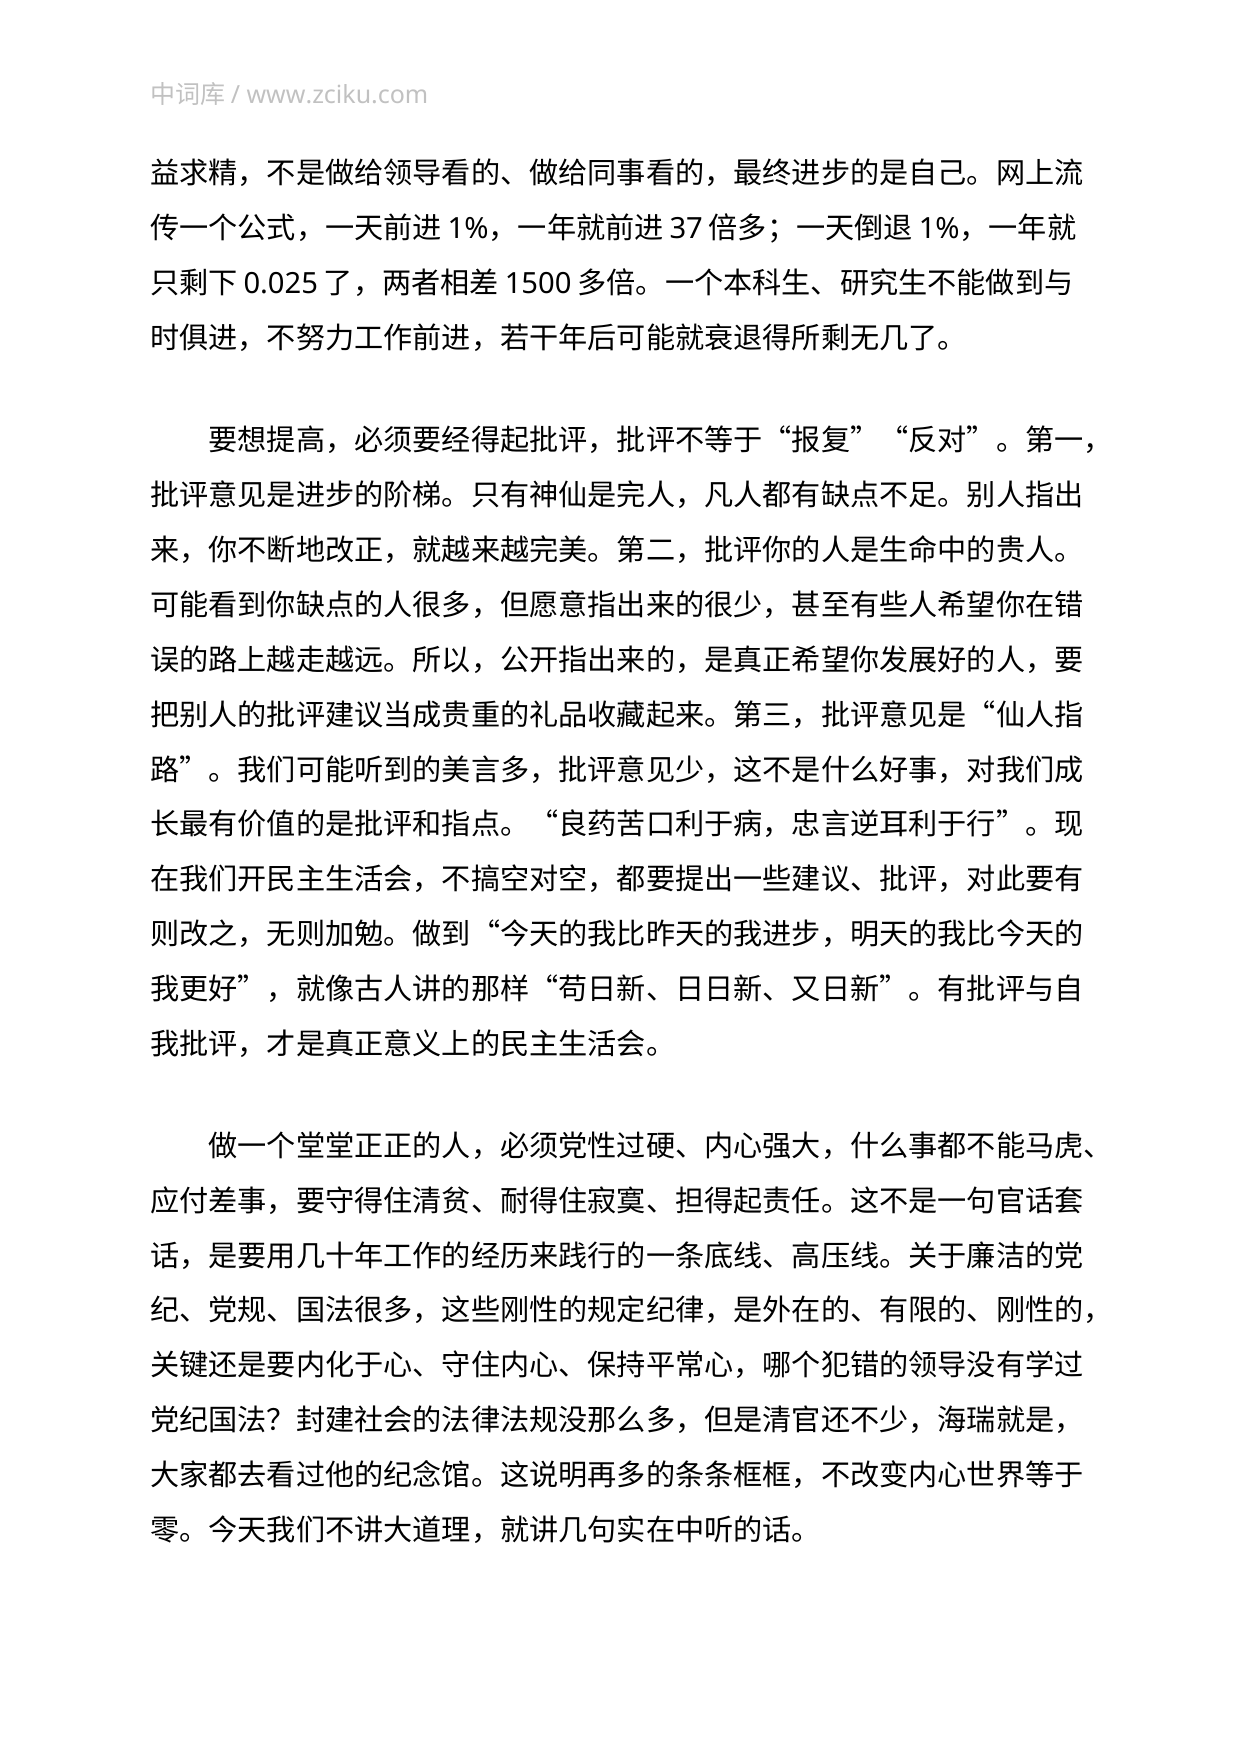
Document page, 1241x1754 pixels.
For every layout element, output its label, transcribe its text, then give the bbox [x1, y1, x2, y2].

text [150, 150, 1090, 357]
text 要想提高，必须要经得起批评，批评不等于“报复”“反对”。第一，批评意见是进步的阶梯。只有神仙是完人，凡人都有缺点不足。别人指出来，你不断地改正，就越来越完美。第二，批评你的人是生命中的贵人。可能看到你缺点的人很多，但愿意指出来的很少，甚至有些人希望你在错误的路上越走越远。所以，公开指出来的，是真正希望你发展好的人，要把别人的批评建议当成贵重的礼品收藏起来。第三，批评意见是“仙人指路”。我们可能听到的美言多，批评意见少，这不是什么好事，对我们成长最有价值的是批评和指点。“良药苦口利于病，忠言逆耳利于行”。现在我们开民主生活会，不搞空对空，都要提出一些建议、批评，对此要有则改之，无则加勉。做到“今天的我比昨天的我进步，明天的我比今天的我更好”，就像古人讲的那样“苟日新、日日新、又日新”。有批评与自我批评，才是真正意义上的民主生活会。 [150, 417, 1090, 1063]
text 做一个堂堂正正的人，必须党性过硬、内心强大，什么事都不能马虎、应付差事，要守得住清贫、耐得住寂寞、担得起责任。这不是一句官话套话，是要用几十年工作的经历来践行的一条底线、高压线。关于廉洁的党纪、党规、国法很多，这些刚性的规定纪律，是外在的、有限的、刚性的，关键还是要内化于心、守住内心、保持平常心，哪个犯错的领导没有学过党纪国法？封建社会的法律法规没那么多，但是清官还不少，海瑞就是，大家都去看过他的纪念馆。这说明再多的条条框框，不改变内心世界等于零。今天我们不讲大道理，就讲几句实在中听的话。 [150, 1122, 1090, 1549]
